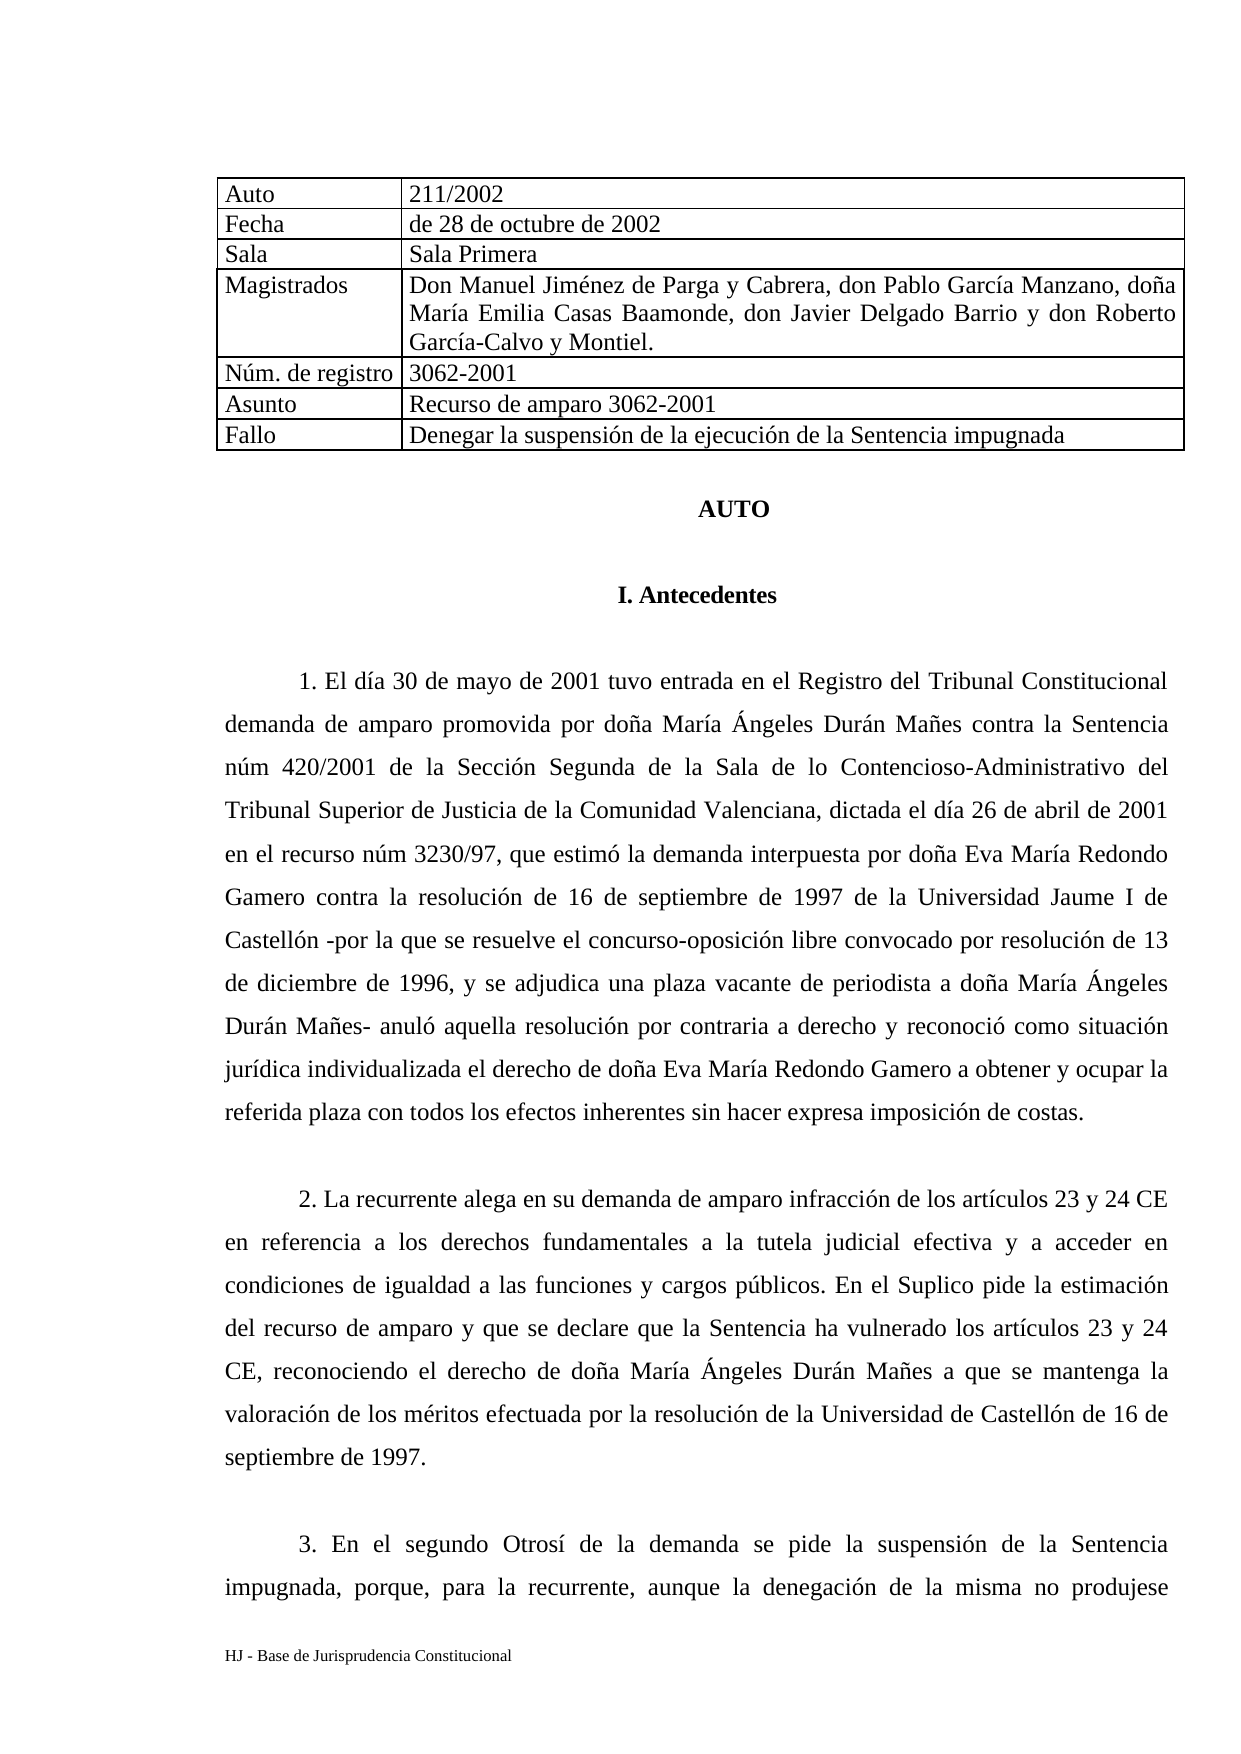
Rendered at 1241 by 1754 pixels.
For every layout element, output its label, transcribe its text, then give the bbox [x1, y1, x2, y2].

text 2. La recurrente alega en su demanda de amparo infracción de los artículos 23 y 24 CE en referencia a los derechos fundamentales a la tutela judicial efectiva y a acceder en condiciones de igualdad a las funciones y cargos públicos. En el Suplico pide la estimación del recurso de amparo y que se declare que la Sentencia ha vulnerado los artículos 23 y 24 CE, reconociendo el derecho de doña María Ángeles Durán Mañes a que se mantenga la valoración de los méritos efectuada por la resolución de la Universidad de Castellón de 16 de septiembre de 1997. [224, 1184, 1169, 1471]
table_cell Don Manuel Jiménez de Parga y Cabrera, don Pablo García Manzano, doña María Emilia Casas Baamonde, don Javier Delgado Barrio y don Roberto García-Calvo y Montiel. [403, 270, 1183, 356]
text 1. El día 30 de mayo de 2001 tuvo entrada en el Registro del Tribunal Constitucional demanda de amparo promovida por doña María Ángeles Durán Mañes contra la Sentencia núm 420/2001 de la Sección Segunda de la Sala de lo Contencioso-Administrativo del Tribunal Superior de Justicia de la Comunidad Valenciana, dictada el día 26 de abril de 2001 en el recurso núm 3230/97, que estimó la demanda interpuesta por doña Eva María Redondo Gamero contra la resolución de 16 de septiembre de 1997 de la Universidad Jaume I de Castellón -por la que se resuelve el concurso-oposición libre convocado por resolución de 13 de diciembre de 1996, y se adjudica una plaza vacante de periodista a doña María Ángeles Durán Mañes- anuló aquella resolución por contraria a derecho y reconoció como situación jurídica individualizada el derecho de doña Eva María Redondo Gamero a obtener y ocupar la referida plaza con todos los efectos inherentes sin hacer expresa imposición de costas. [224, 666, 1169, 1126]
table_cell de 28 de octubre de 2002 [402, 209, 1184, 238]
table_cell Magistrados [218, 270, 401, 356]
table_cell Sala Primera [402, 240, 1184, 268]
table_header 211/2002 [402, 179, 1184, 207]
table_cell Asunto [218, 389, 401, 418]
text AUTO [224, 494, 1169, 522]
table_cell Núm. de registro [218, 358, 401, 387]
text I. Antecedentes [224, 580, 1169, 609]
table_header Auto [218, 179, 401, 207]
table_cell Fallo [218, 420, 401, 448]
table_cell Recurso de amparo 3062-2001 [403, 389, 1183, 418]
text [224, 1529, 1169, 1601]
table_cell Denegar la suspensión de la ejecución de la Sentencia impugnada [403, 420, 1183, 448]
table_cell Sala [218, 240, 401, 268]
table_cell Fecha [218, 209, 401, 238]
table_cell 3062-2001 [403, 358, 1183, 387]
